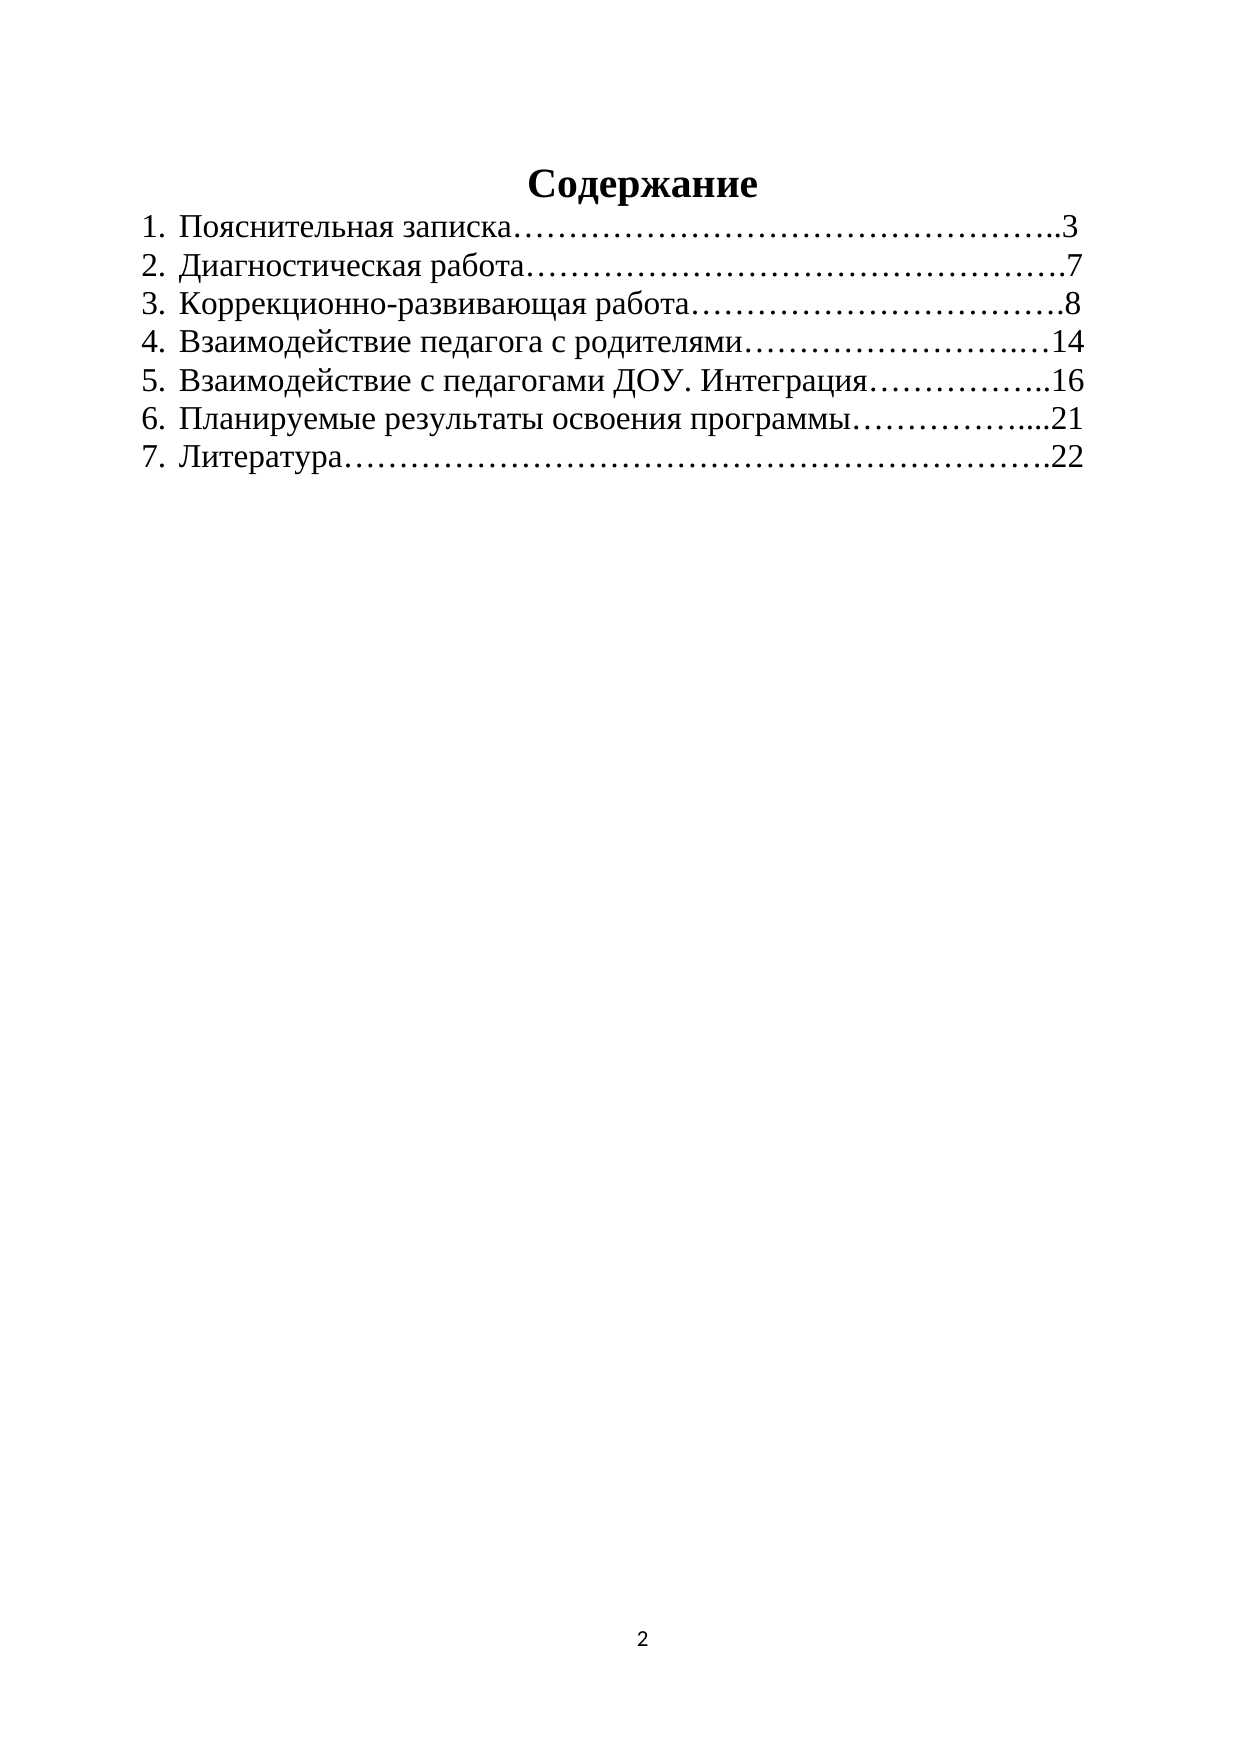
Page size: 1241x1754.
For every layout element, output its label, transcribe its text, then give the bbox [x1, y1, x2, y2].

list Пояснительная записка…………………………………………..3 [141, 207, 1181, 245]
list Литература……………………………………………………….22 [141, 437, 1181, 475]
list Диагностическая работа………………………………………….7 [141, 245, 1181, 283]
list Взаимодействие педагога с родителями…………………….…14 [141, 322, 1181, 360]
list Взаимодействие с педагогами ДОУ. Интеграция……………..16 [141, 360, 1181, 398]
list Планируемые результаты освоения программы……………....21 [141, 398, 1181, 437]
text Содержание [103, 159, 1181, 207]
list Коррекционно-развивающая работа…………………………….8 [141, 283, 1181, 322]
